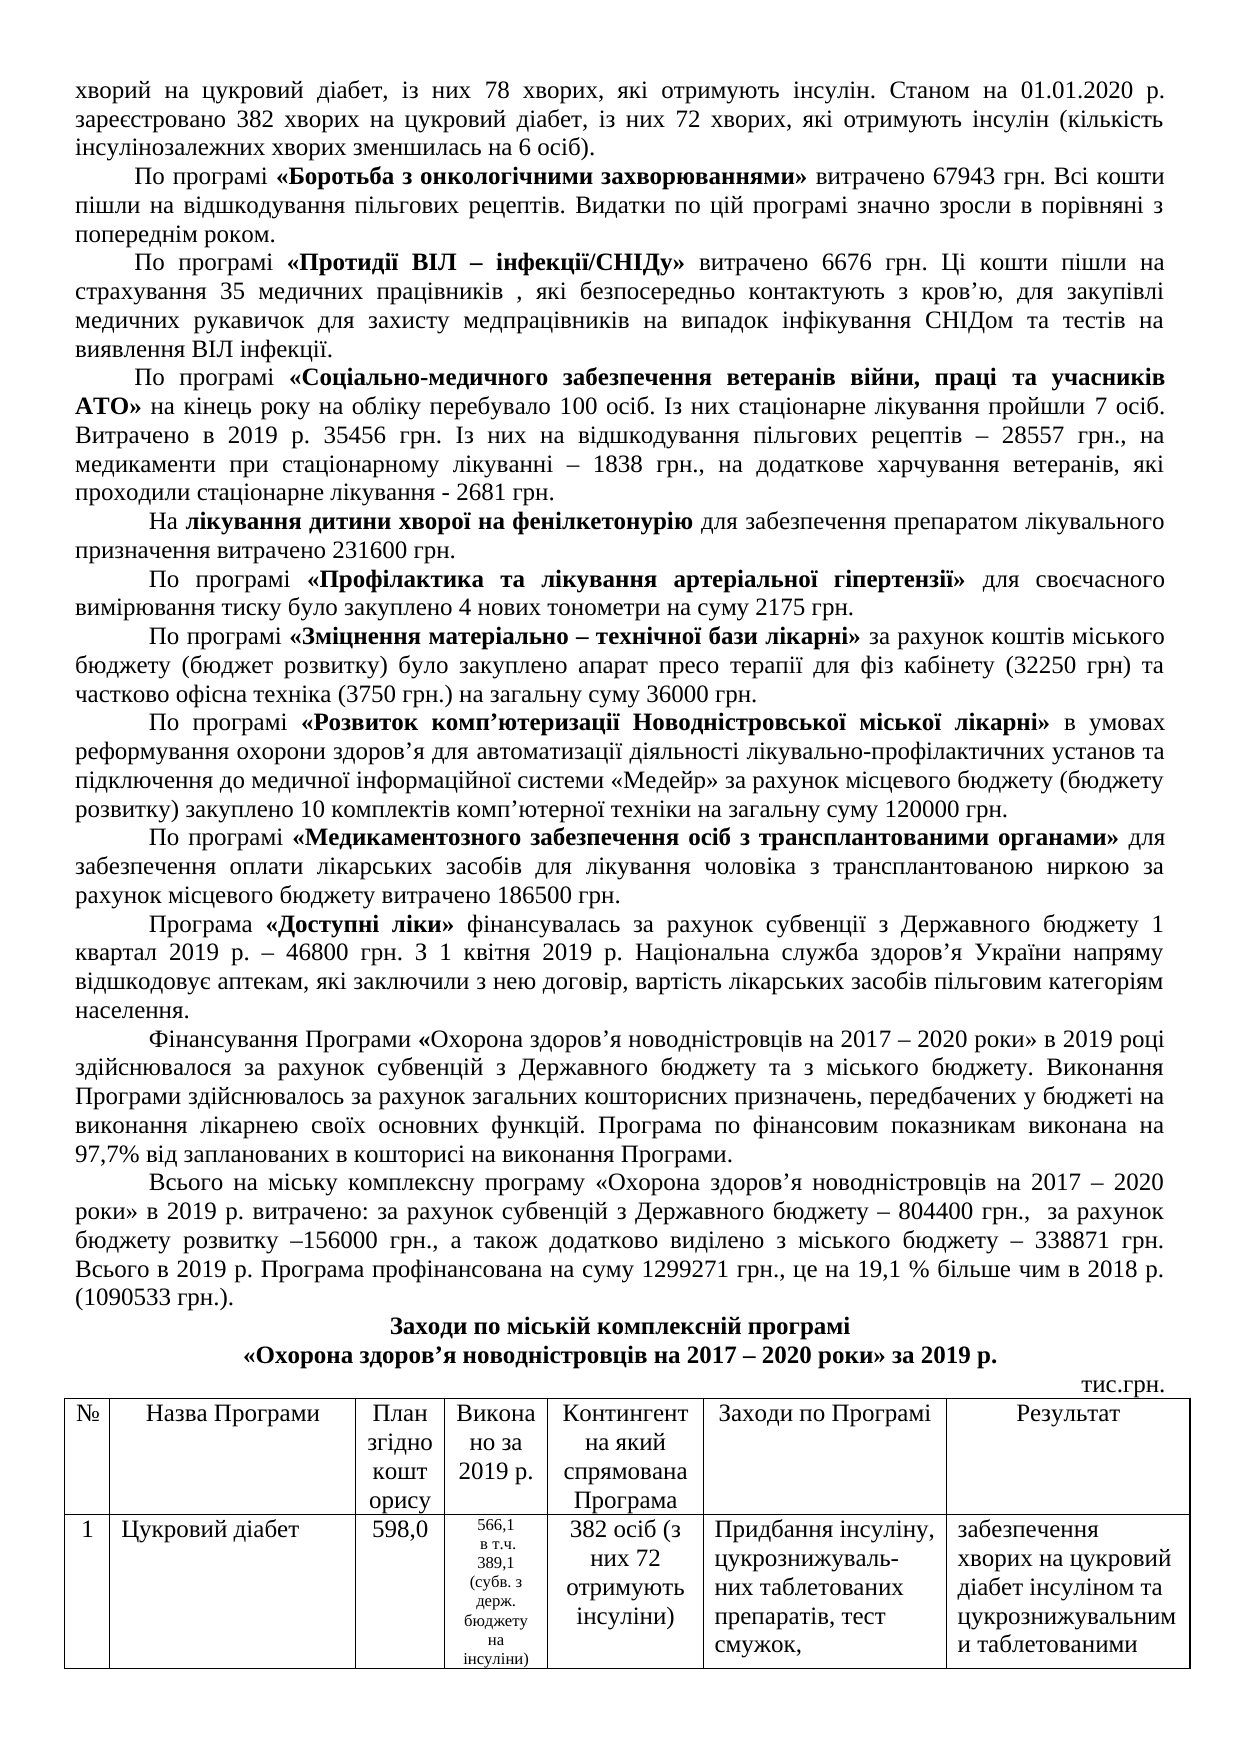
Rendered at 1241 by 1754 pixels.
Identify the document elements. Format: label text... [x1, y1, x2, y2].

table_header Виконано за 2019 р. [445, 1399, 547, 1513]
text По програмі «Соціально-медичного забезпечення ветеранів війни, праці та учасників АТО» на кінець року на обліку перебувало 100 осіб. Із них стаціонарне лікування пройшли 7 осіб. Витрачено в 2019 р. 35456 грн. Із них на відшкодування пільгових рецептів – 28557 грн., на медикаменти при стаціонарному лікуванні – 1838 грн., на додаткове харчування ветеранів, які проходили стаціонарне лікування - 2681 грн. [75, 362, 1165, 506]
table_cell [548, 1515, 703, 1668]
table_header Заходи по Програмі [704, 1399, 946, 1513]
text По програмі «Розвиток комп’ютеризації Новодністровської міської лікарні» в умовах реформування охорони здоров’я для автоматизації діяльності лікувально-профілактичних установ та підключення до медичної інформаційної системи «Медейр» за рахунок місцевого бюджету (бюджету розвитку) закуплено 10 комплектів комп’ютерної техніки на загальну суму 120000 грн. [75, 707, 1165, 822]
text Заходи по міській комплексній програмі [75, 1311, 1165, 1340]
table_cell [947, 1515, 1189, 1668]
table_header Контингент на який спрямована Програма [548, 1399, 703, 1513]
table_cell 1 [65, 1515, 109, 1668]
text тис.грн. [75, 1369, 1165, 1397]
text По програмі «Боротьба з онкологічними захворюваннями» витрачено 67943 грн. Всі кошти пішли на відшкодування пільгових рецептів. Видатки по цій програмі значно зросли в порівняні з попереднім роком. [75, 161, 1165, 247]
table_header План згідно кошторису [356, 1399, 444, 1513]
table_cell Цукровий діабет [110, 1515, 355, 1668]
table_header Назва Програми [110, 1399, 355, 1513]
text По програмі «Профілактика та лікування артеріальної гіпертензії» для своєчасного вимірювання тиску було закуплено 4 нових тонометри на суму 2175 грн. [75, 564, 1165, 621]
text Програма «Доступні ліки» фінансувалась за рахунок субвенції з Державного бюджету 1 квартал 2019 р. – 46800 грн. З 1 квітня 2019 р. Національна служба здоров’я України напряму відшкодовує аптекам, які заключили з нею договір, вартість лікарських засобів пільговим категоріям населення. [75, 909, 1165, 1024]
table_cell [704, 1515, 946, 1668]
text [75, 75, 1165, 161]
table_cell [445, 1515, 547, 1668]
text На лікування дитини хворої на фенілкетонурію для забезпечення препаратом лікувального призначення витрачено 231600 грн. [75, 506, 1165, 564]
table_header № [65, 1399, 109, 1513]
text Всього на міську комплексну програму «Охорона здоров’я новодністровців на 2017 – 2020 роки» в 2019 р. витрачено: за рахунок субвенцій з Державного бюджету – 804400 грн., за рахунок бюджету розвитку –156000 грн., а також додатково виділено з міського бюджету – 338871 грн. Всього в 2019 р. Програма профінансована на суму 1299271 грн., це на 19,1 % більше чим в 2018 р. (1090533 грн.). [75, 1167, 1165, 1311]
text Фінансування Програми «Охорона здоров’я новодністровців на 2017 – 2020 роки» в 2019 році здійснювалося за рахунок субвенцій з Державного бюджету та з міського бюджету. Виконання Програми здійснювалось за рахунок загальних кошторисних призначень, передбачених у бюджеті на виконання лікарнею своїх основних функцій. Програма по фінансовим показникам виконана на 97,7% від запланованих в кошторисі на виконання Програми. [75, 1024, 1165, 1167]
text «Охорона здоров’я новодністровців на 2017 – 2020 роки» за 2019 р. [75, 1340, 1165, 1369]
text По програмі «Медикаментозного забезпечення осіб з трансплантованими органами» для забезпечення оплати лікарських засобів для лікування чоловіка з трансплантованою ниркою за рахунок місцевого бюджету витрачено 186500 грн. [75, 822, 1165, 909]
table_header Результат [947, 1399, 1189, 1513]
text По програмі «Протидії ВІЛ – інфекції/СНІДу» витрачено 6676 грн. Ці кошти пішли на страхування 35 медичних працівників , які безпосередньо контактують з кров’ю, для закупівлі медичних рукавичок для захисту медпрацівників на випадок інфікування СНІДом та тестів на виявлення ВІЛ інфекції. [75, 247, 1165, 362]
text По програмі «Зміцнення матеріально – технічної бази лікарні» за рахунок коштів міського бюджету (бюджет розвитку) було закуплено апарат пресо терапії для фіз кабінету (32250 грн) та частково офісна техніка (3750 грн.) на загальну суму 36000 грн. [75, 621, 1165, 707]
table_cell 598,0 [356, 1515, 444, 1668]
